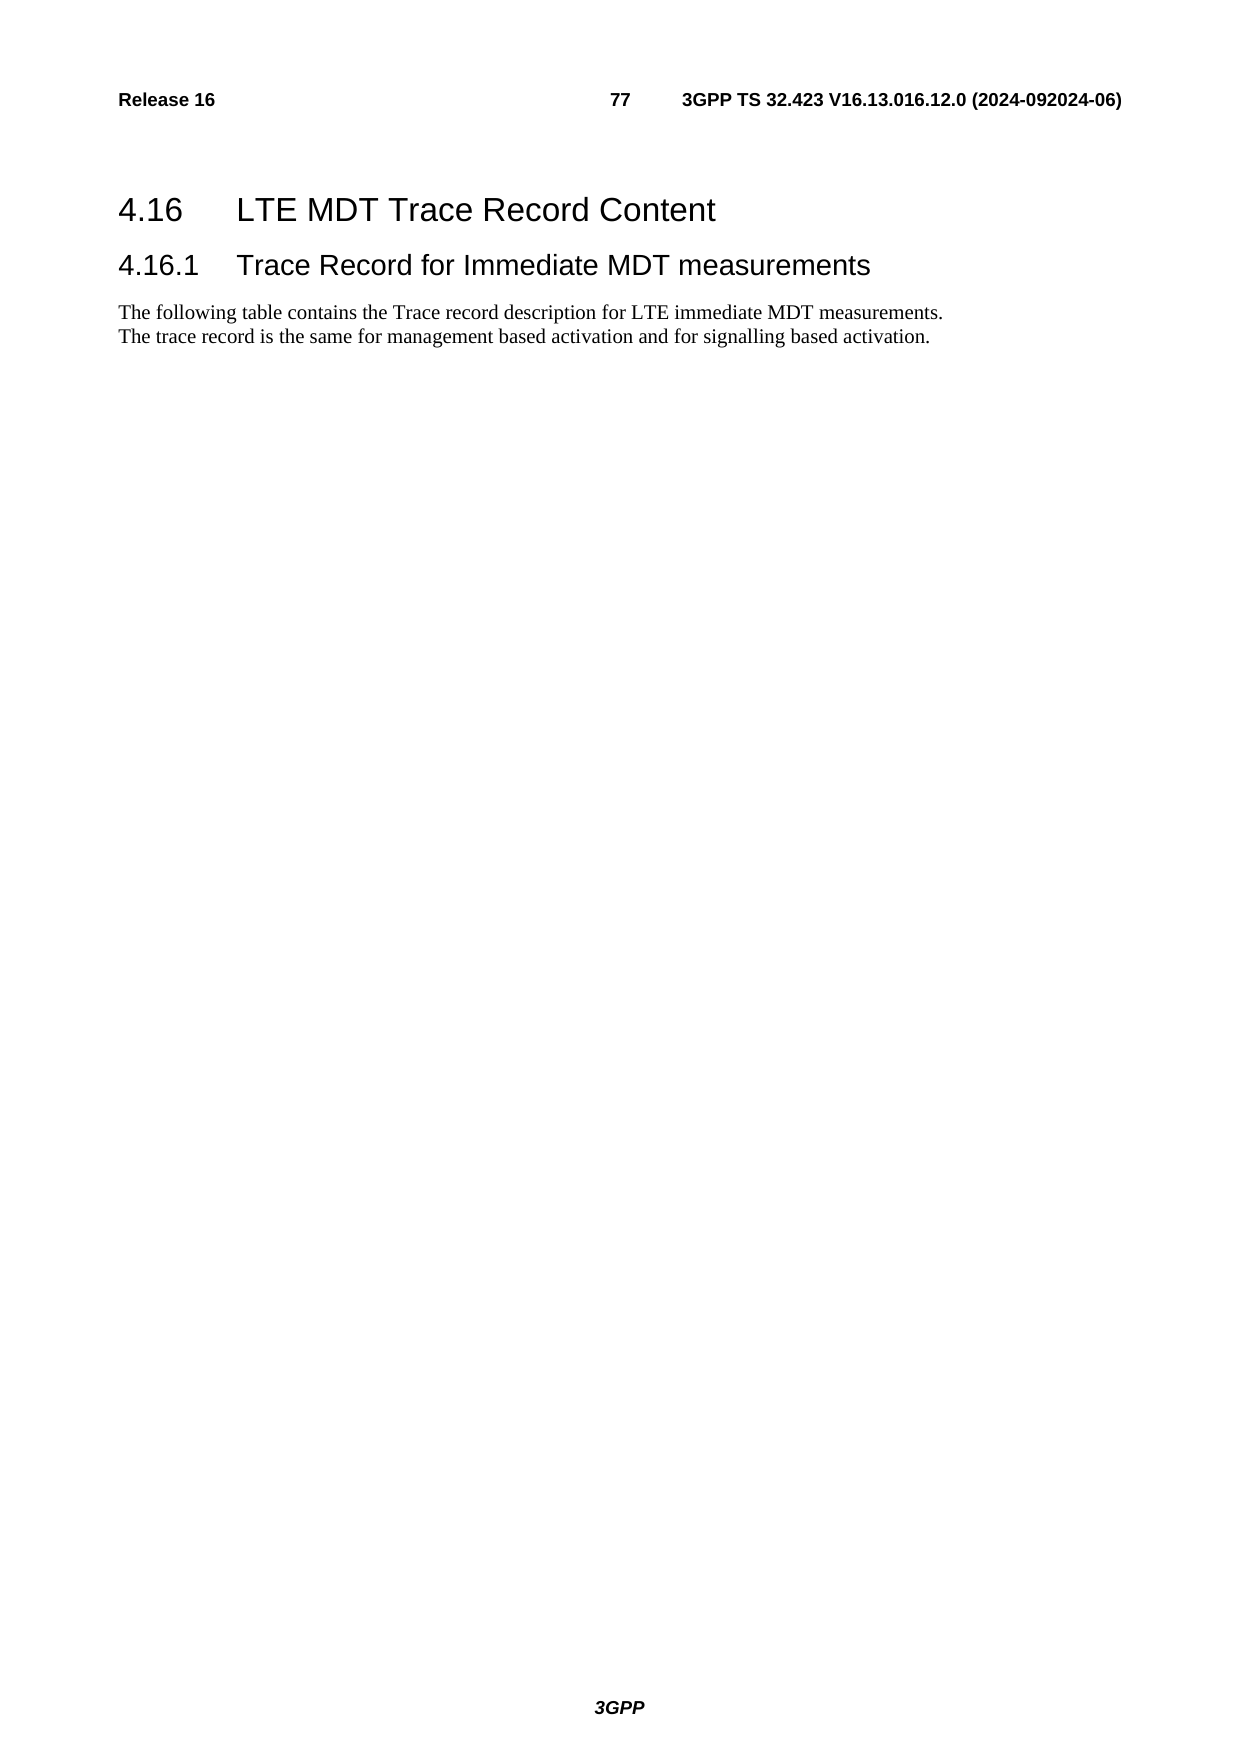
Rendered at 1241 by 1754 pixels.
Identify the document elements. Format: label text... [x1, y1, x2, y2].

subtitle 4.16.1 Trace Record for Immediate MDT measurements [118, 248, 1122, 281]
text The following table contains the Trace record description for LTE immediate MDT measurements. The trace record is the same for management based activation and for signalling based activation. [118, 300, 1122, 348]
subtitle 4.16 LTE MDT Trace Record Content [118, 191, 1122, 229]
